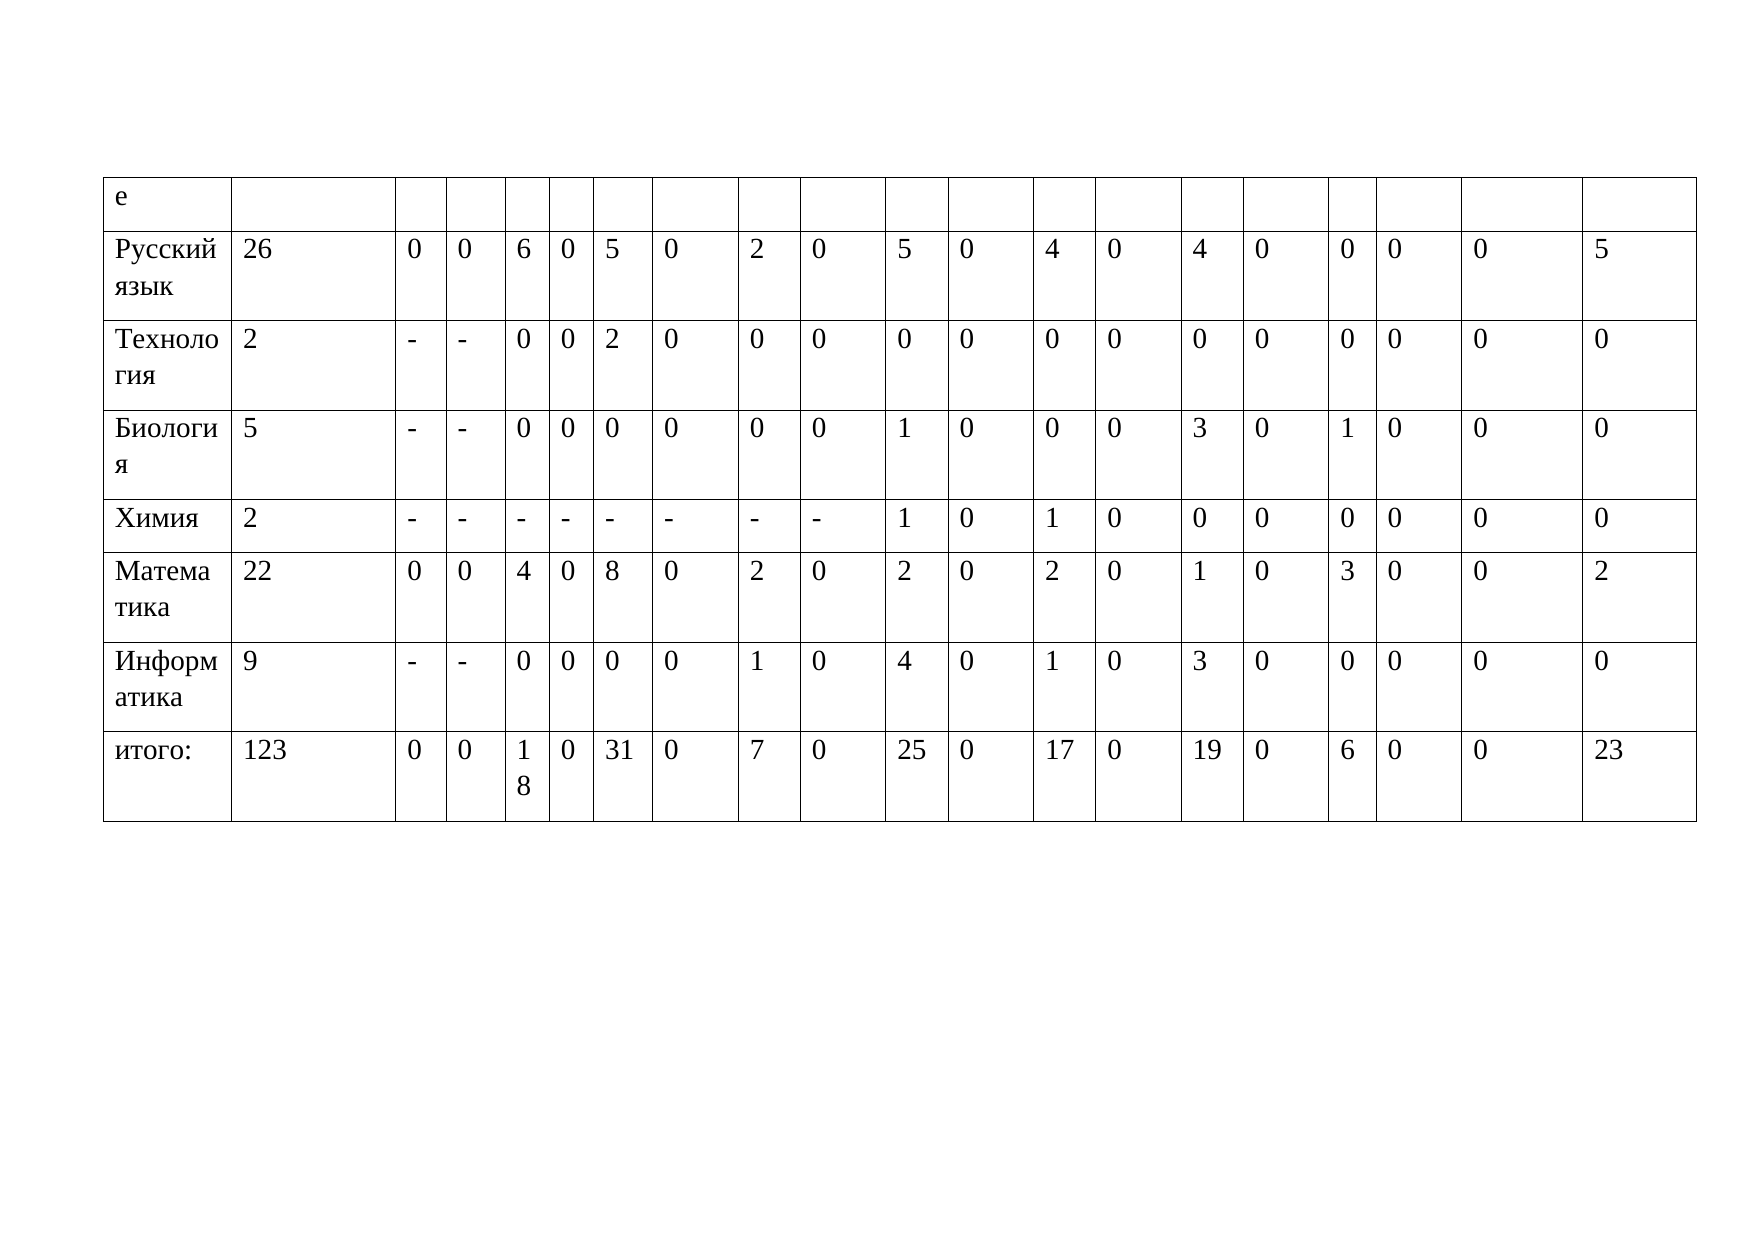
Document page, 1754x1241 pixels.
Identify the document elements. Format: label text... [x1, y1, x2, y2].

table_cell 7 [739, 732, 800, 821]
table_cell 1 [1034, 643, 1095, 731]
table_cell 0 [1462, 643, 1582, 731]
table_cell 0 [550, 232, 593, 320]
table_cell - [594, 500, 652, 552]
table_cell 0 [1329, 321, 1376, 409]
table_cell 0 [949, 411, 1033, 499]
table_cell 1 [886, 411, 948, 499]
table_cell 0 [550, 643, 593, 731]
table_cell 0 [1377, 553, 1461, 642]
table_cell 0 [594, 411, 652, 499]
table_cell - [447, 500, 505, 552]
table_cell 0 [1462, 500, 1582, 552]
table_cell 2 [1583, 553, 1696, 642]
table_cell 1 [886, 500, 948, 552]
table_cell 0 [653, 321, 738, 409]
table_cell 0 [1462, 178, 1582, 231]
table_cell 0 [1329, 500, 1376, 552]
table_cell 3 [1329, 553, 1376, 642]
table_cell 1 [1182, 553, 1243, 642]
table_cell 2 [232, 500, 395, 552]
table_cell 0 [1244, 232, 1328, 320]
table_cell 0 [1462, 732, 1582, 821]
table_cell 0 [550, 732, 593, 821]
table_cell 3 [1182, 643, 1243, 731]
table_cell 6 [1329, 732, 1376, 821]
table_cell 0 [1329, 643, 1376, 731]
table_cell 3 [1182, 411, 1243, 499]
table_cell 31 [594, 732, 652, 821]
table_cell 4 [506, 553, 549, 642]
table_cell 0 [1329, 232, 1376, 320]
table_cell 1 [1034, 500, 1095, 552]
table_cell 2 [739, 232, 800, 320]
table_cell 0 [1096, 411, 1181, 499]
table_cell 0 [447, 553, 505, 642]
table_cell 0 [1096, 178, 1181, 231]
table_cell 0 [1096, 321, 1181, 409]
table_cell 0 [1244, 643, 1328, 731]
table_cell - [396, 500, 446, 552]
table_cell 0 [1096, 553, 1181, 642]
table_cell 0 [1377, 232, 1461, 320]
table_cell 8 [594, 553, 652, 642]
table_cell 0 [1462, 411, 1582, 499]
table_cell 0 [1034, 411, 1095, 499]
table_cell 0 [739, 411, 800, 499]
table_cell 0 [801, 411, 885, 499]
table_cell 0 [739, 321, 800, 409]
table_cell 0 [1377, 411, 1461, 499]
table_cell 0 [653, 553, 738, 642]
table_cell 5 [886, 232, 948, 320]
table_cell 0 [1329, 178, 1376, 231]
table_cell 0 [447, 732, 505, 821]
table_cell 0 [396, 553, 446, 642]
table_cell 0 [653, 232, 738, 320]
table_cell 0 [1182, 321, 1243, 409]
table_cell 0 [949, 232, 1033, 320]
table_cell 0 [949, 732, 1033, 821]
table_cell 0 [1244, 178, 1328, 231]
table_cell 0 [506, 643, 549, 731]
table_cell 0 [550, 321, 593, 409]
table_cell 0 [801, 553, 885, 642]
table_cell 0 [801, 732, 885, 821]
table_cell 2 [232, 321, 395, 409]
table_cell 4 [886, 643, 948, 731]
table_cell 1 [739, 643, 800, 731]
table_cell - [396, 321, 446, 409]
table_cell 0 [1583, 500, 1696, 552]
table_cell 1 [1329, 411, 1376, 499]
table_cell 0 [550, 411, 593, 499]
table_cell 25 [886, 732, 948, 821]
table_cell 5 [232, 411, 395, 499]
table_cell 17 [1034, 732, 1095, 821]
table_cell 0 [1096, 232, 1181, 320]
table_cell 0 [396, 232, 446, 320]
table_cell 0 [1377, 500, 1461, 552]
table_cell 9 [232, 643, 395, 731]
table_cell 0 [506, 321, 549, 409]
table_cell 0 [1034, 178, 1095, 231]
table_cell 0 [1583, 643, 1696, 731]
table_cell Информатика [104, 643, 231, 731]
table_cell 4 [1182, 232, 1243, 320]
table_cell 0 [801, 321, 885, 409]
table_cell 23 [1583, 732, 1696, 821]
table_cell 22 [232, 553, 395, 642]
table_cell 0 [1462, 321, 1582, 409]
table_cell 0 [1462, 553, 1582, 642]
table_cell 2 [886, 553, 948, 642]
table_cell Русский язык [104, 232, 231, 320]
table_cell - [801, 500, 885, 552]
table_cell - [447, 643, 505, 731]
table_cell 0 [949, 178, 1033, 231]
table_cell - [550, 178, 593, 231]
table_cell 19 [1182, 732, 1243, 821]
table_cell 0 [594, 178, 652, 231]
table_cell 0 [1244, 732, 1328, 821]
table_cell 0 [739, 178, 800, 231]
table_cell 0 [801, 643, 885, 731]
table_cell 0 [1377, 732, 1461, 821]
table_cell 0 [550, 553, 593, 642]
table_cell 0 [1583, 411, 1696, 499]
table_cell 0 [801, 178, 885, 231]
table_cell 0 [594, 643, 652, 731]
table_cell 0 [1244, 500, 1328, 552]
table_cell 0 [1462, 232, 1582, 320]
table_cell 0 [653, 411, 738, 499]
table_cell 4 [1034, 232, 1095, 320]
table_cell 0 [949, 643, 1033, 731]
table_cell 4 [232, 178, 395, 231]
table_cell 0 [886, 178, 948, 231]
table_cell 0 [1034, 321, 1095, 409]
table_cell - [653, 500, 738, 552]
table_cell 18 [506, 732, 549, 821]
table_cell 0 [1377, 321, 1461, 409]
table_cell 0 [1096, 643, 1181, 731]
table_cell - [550, 500, 593, 552]
table_cell 0 [1377, 643, 1461, 731]
table_cell 0 [1244, 321, 1328, 409]
table_cell 0 [396, 732, 446, 821]
table_cell 0 [949, 500, 1033, 552]
table_cell Технология [104, 321, 231, 409]
table_cell 0 [653, 178, 738, 231]
table_cell 0 [653, 643, 738, 731]
table_cell 0 [1377, 178, 1461, 231]
table_cell 0 [506, 411, 549, 499]
table_cell - [447, 411, 505, 499]
table_cell Математика [104, 553, 231, 642]
table_cell - [447, 321, 505, 409]
table_cell 123 [232, 732, 395, 821]
table_cell 0 [949, 553, 1033, 642]
table_cell 0 [1244, 553, 1328, 642]
table_cell 2 [739, 553, 800, 642]
table_cell 26 [232, 232, 395, 320]
table_cell 5 [1583, 232, 1696, 320]
table_cell 0 [886, 321, 948, 409]
table_cell - [396, 643, 446, 731]
table_cell 0 [801, 232, 885, 320]
table_cell 0 [447, 232, 505, 320]
table_cell 0 [653, 732, 738, 821]
table_cell 4 [1182, 178, 1243, 231]
table_cell итого: [104, 732, 231, 821]
table_cell 2 [1034, 553, 1095, 642]
table_cell 1 [1583, 178, 1696, 231]
table_cell Обществознание [104, 178, 231, 231]
table_cell 5 [594, 232, 652, 320]
table_cell - [506, 178, 549, 231]
table_cell 0 [1096, 500, 1181, 552]
table_cell - [447, 178, 505, 231]
table_cell - [506, 500, 549, 552]
table_cell 0 [1182, 500, 1243, 552]
table_cell - [739, 500, 800, 552]
table_cell 2 [594, 321, 652, 409]
table_cell 0 [1244, 411, 1328, 499]
table_cell 0 [1583, 321, 1696, 409]
table_cell 6 [506, 232, 549, 320]
table_cell Химия [104, 500, 231, 552]
table_cell 0 [1096, 732, 1181, 821]
table_cell Биология [104, 411, 231, 499]
table_cell 0 [949, 321, 1033, 409]
table_cell - [396, 411, 446, 499]
table_cell - [396, 178, 446, 231]
